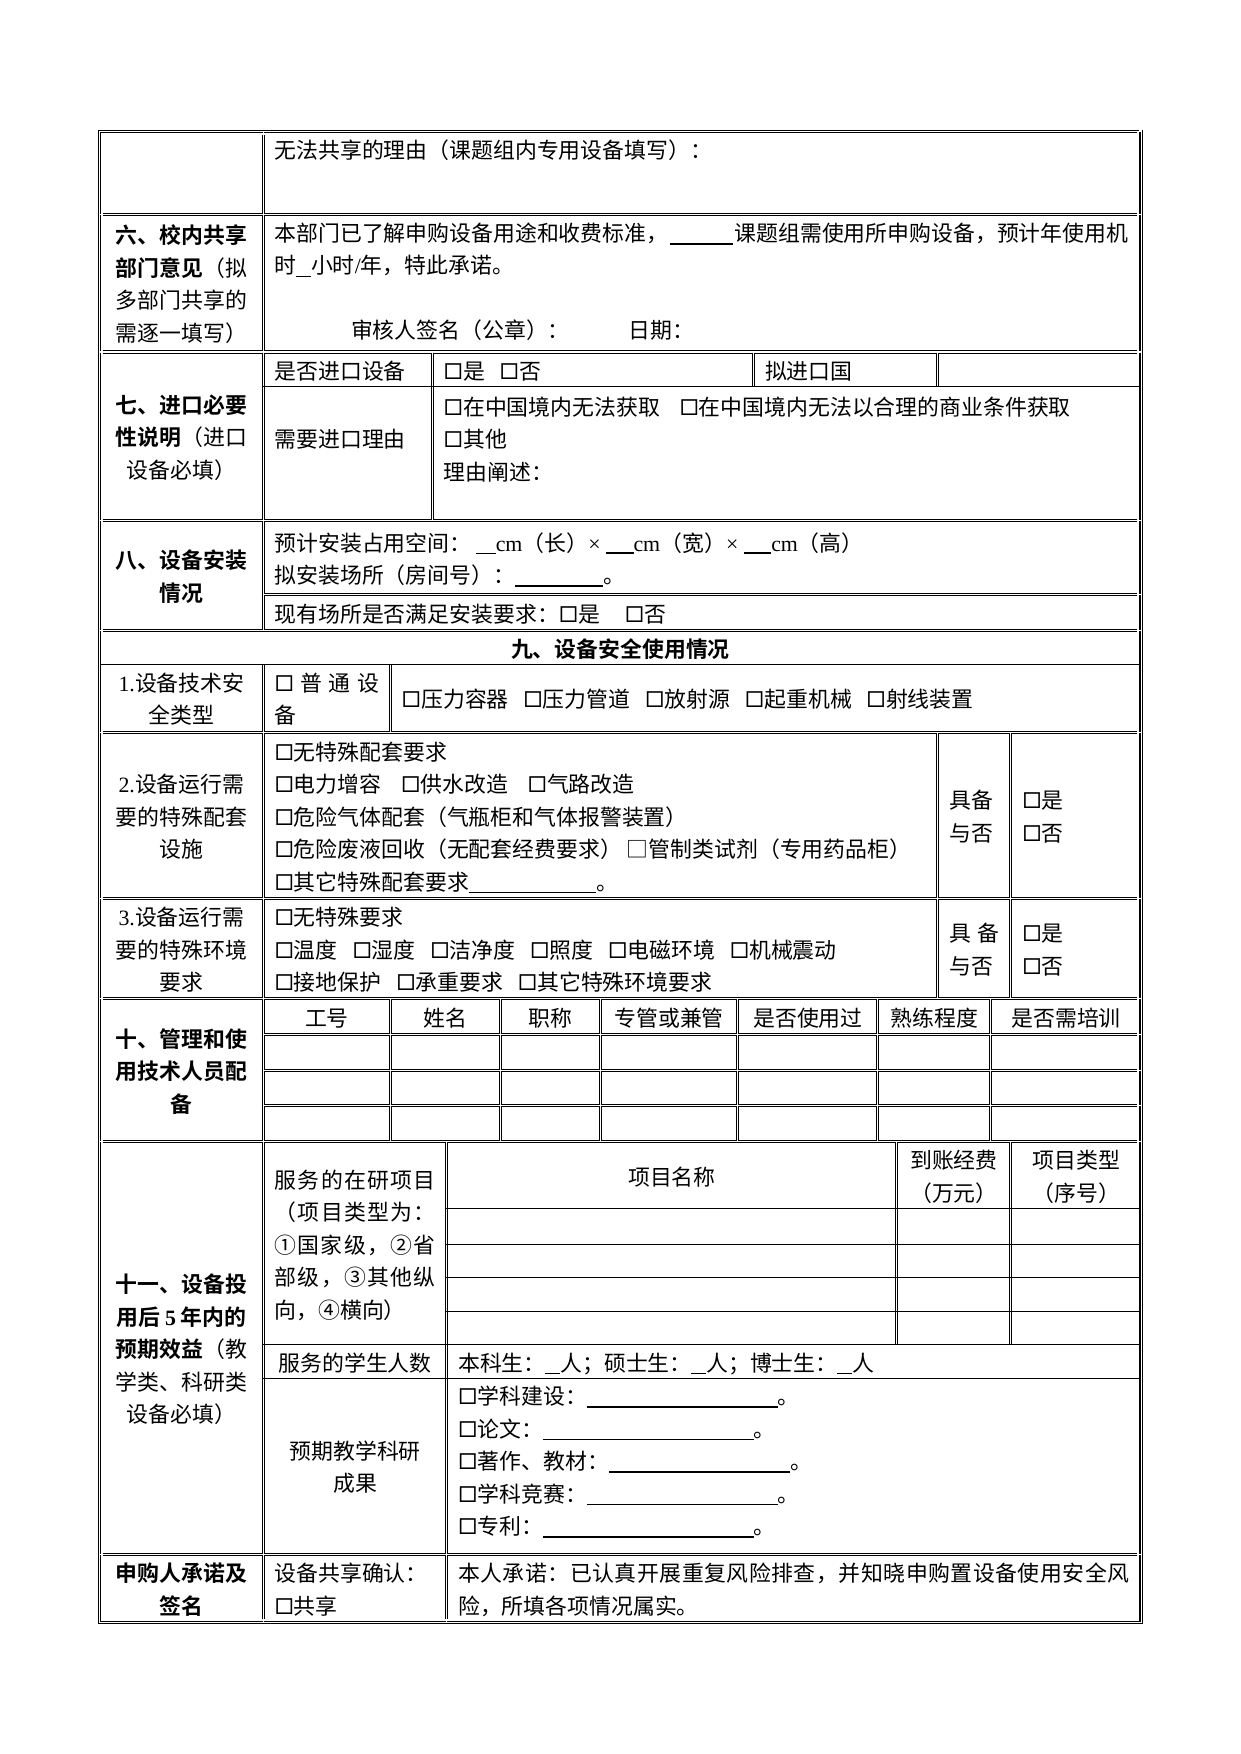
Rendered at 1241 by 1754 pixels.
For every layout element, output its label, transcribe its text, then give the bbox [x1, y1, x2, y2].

table_cell [739, 1036, 876, 1068]
table_cell [898, 1209, 1009, 1243]
table_cell 申购人承诺及签名 [101, 1553, 263, 1621]
table_cell [265, 1036, 389, 1068]
table_cell 本科生： 人；硕士生： 人；博士生： 人 [448, 1345, 1139, 1378]
table_cell 专管或兼管 [602, 1000, 736, 1033]
table_cell 具备与否 [939, 900, 1009, 997]
table_cell 是否进口设备 [265, 354, 431, 386]
table_cell [991, 1104, 1141, 1140]
table_cell 七、进口必要性说明（进口设备必填） [99, 350, 263, 519]
table_cell 在中国境内无法获取 在中国境内无法以合理的商业条件获取 其他 理由阐述： [434, 387, 1139, 519]
table_cell 熟练程度 [879, 1000, 989, 1033]
table_cell 现有场所是否满足安装要求：是 否 [263, 593, 1141, 629]
table_cell [602, 1072, 736, 1104]
table_cell 压力容器 压力管道 放射源 起重机械 射线装置 [392, 665, 1139, 731]
table_cell 1.设备技术安全类型 [101, 665, 262, 731]
table_cell 项目类型 （序号） [1012, 1140, 1140, 1208]
table_cell 是否使用过 [739, 1000, 876, 1033]
table_cell [879, 1036, 989, 1068]
table_cell [992, 1069, 1140, 1104]
table_cell [502, 1036, 599, 1068]
table_cell [392, 1107, 499, 1140]
table_cell 3.设备运行需要的特殊环境要求 [101, 897, 262, 997]
table_cell [1012, 1245, 1139, 1277]
table_cell 是 否 [434, 354, 752, 386]
table_cell 六、校内共享部门意见（拟多部门共享的需逐一填写） [101, 213, 262, 350]
table_cell [1012, 1312, 1139, 1344]
table_cell 服务的学生人数 [265, 1345, 445, 1378]
table_cell 到账经费 （万元） [898, 1143, 1009, 1208]
table_cell [1012, 1278, 1139, 1311]
table_cell 姓名 [392, 1000, 499, 1033]
table_cell 十一、设备投用后5年内的预期效益（教学类、科研类设备必填） [101, 1140, 262, 1553]
table_cell [502, 1072, 599, 1104]
table_cell [448, 1312, 895, 1344]
table_cell [448, 1209, 895, 1243]
table_cell [1012, 1209, 1139, 1243]
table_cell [447, 1553, 1140, 1621]
table_cell 预期教学科研 成果 [265, 1379, 445, 1553]
table_cell 学科建设： 。 论文： 。 著作、教材： 。 学科竞赛： 。 专利： 。 [448, 1379, 1139, 1553]
table_cell [879, 1072, 989, 1104]
table_cell [392, 1072, 499, 1104]
table_cell 拟进口国 [755, 354, 936, 386]
table_cell [739, 1107, 876, 1140]
table_cell [448, 1278, 895, 1311]
table_cell 八、设备安装情况 [99, 519, 263, 629]
table_cell 无特殊要求 温度 湿度 洁净度 照度 电磁环境 机械震动 接地保护 承重要求 其它特殊环境要求 [265, 900, 936, 997]
table_cell [898, 1245, 1009, 1277]
table_cell 2.设备运行需要的特殊配套设施 [99, 731, 263, 897]
table_cell 预计安装占用空间： cm（长）× cm（宽）× cm（高） 拟安装场所（房间号）： 。 [263, 519, 1141, 593]
table_cell [938, 350, 1141, 386]
table_cell [448, 1245, 895, 1277]
table_cell 九、设备安全使用情况 [101, 629, 1140, 664]
table_cell 是 否 [1011, 731, 1141, 897]
table_cell [602, 1036, 736, 1068]
table_cell 工号 [265, 1000, 389, 1033]
table_cell 是否需培训 [991, 997, 1141, 1033]
table_cell [392, 1036, 499, 1068]
table_cell [265, 1107, 389, 1140]
table_cell 本部门已了解申购设备用途和收费标准， 课题组需使用所申购设备，预计年使用机时 小时/年，特此承诺。 审核人签名（公章）： 日期： [265, 213, 1140, 350]
table_cell [898, 1312, 1009, 1344]
table_cell 是 否 [1012, 897, 1140, 997]
table_cell [602, 1107, 736, 1140]
table_cell 设备共享确认： 共享 不共享 [263, 1553, 447, 1621]
table_cell 具备 与否 [939, 734, 1009, 897]
table_cell [991, 1033, 1141, 1068]
table_cell [739, 1072, 876, 1104]
table_cell [879, 1107, 989, 1140]
table_cell 无特殊配套要求 电力增容 供水改造 气路改造 危险气体配套（气瓶柜和气体报警装置） 危险废液回收（无配套经费要求） □管制类试剂（专用药品柜） 其它特殊配套要求 。 [265, 734, 936, 897]
table_cell 无法共享的理由（课题组内专用设备填写）： [263, 130, 1141, 212]
table_cell [898, 1278, 1009, 1311]
table_cell 普通设备 [265, 665, 389, 731]
table_cell 项目名称 [448, 1143, 895, 1208]
table_cell 需要进口理由 [265, 387, 431, 519]
table_cell 职称 [502, 1000, 599, 1033]
table_cell 十、管理和使用技术人员配备 [99, 997, 263, 1140]
table_cell 服务的在研项目（项目类型为：①国家级，②省部级，③其他纵向，④横向） [265, 1143, 445, 1344]
table_cell [502, 1107, 599, 1140]
table_cell [265, 1072, 389, 1104]
